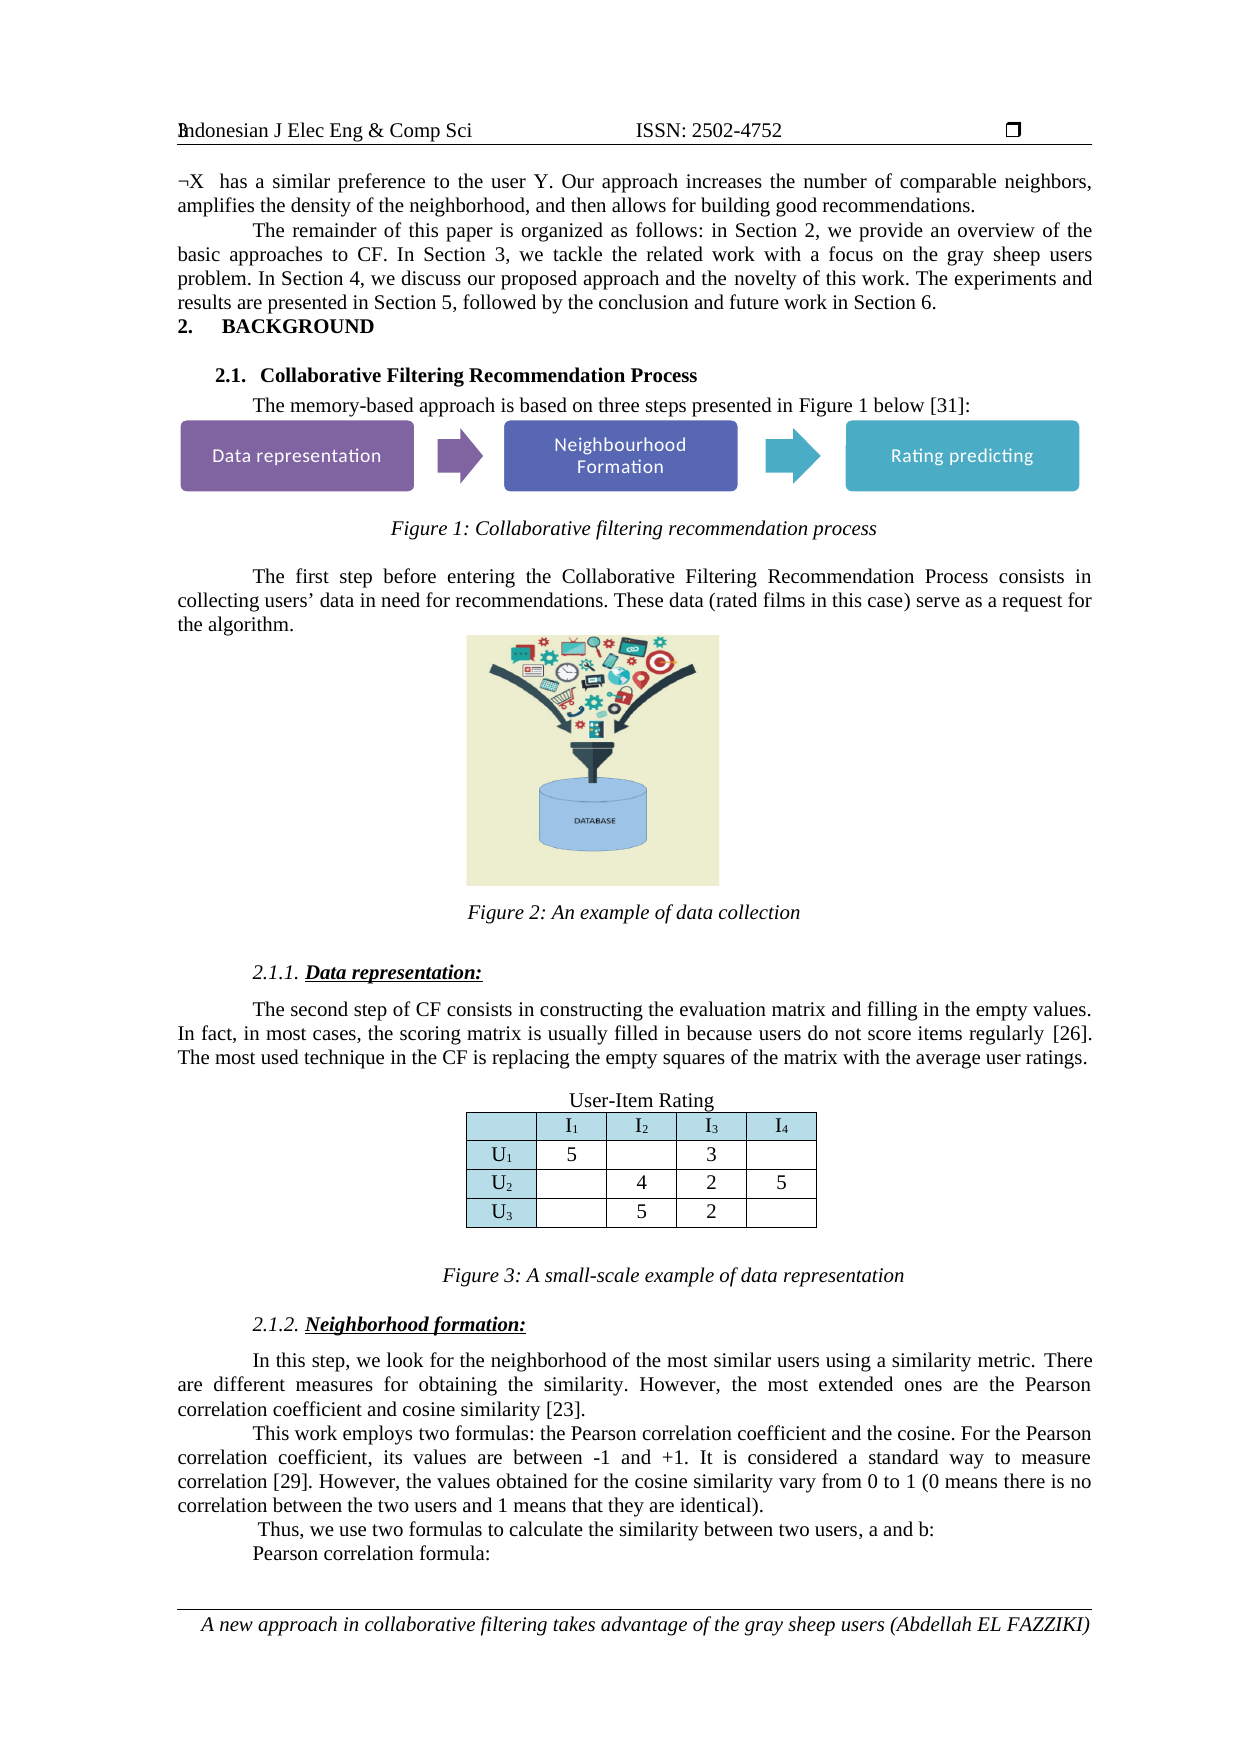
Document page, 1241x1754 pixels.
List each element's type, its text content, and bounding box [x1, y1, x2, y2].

text In this step, we look for the neighborhood of the most similar users using a similarity metric. There are different measures for obtaining the similarity. However, the most extended ones are the Pearson correlation coefficient and cosine similarity [23]. [177, 1348, 1092, 1421]
subtitle Collaborative Filtering Recommendation Process [215, 363, 1092, 387]
text Pearson correlation formula: [177, 1541, 1092, 1565]
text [177, 169, 1092, 217]
text The memory-based approach is based on three steps presented in Figure 1 below [31]: [177, 393, 1092, 417]
list BACKGROUND [177, 314, 1092, 338]
picture [323, 635, 862, 886]
subtitle Neighborhood formation: [252, 1312, 1092, 1336]
subtitle Data representation: [252, 960, 1092, 984]
text The second step of CF consists in constructing the evaluation matrix and filling in the empty values. In fact, in most cases, the scoring matrix is usually filled in because users do not score items regularly [26]. The most used technique in the CF is replacing the empty squares of the matrix with the average user ratings. [177, 997, 1092, 1069]
text This work employs two formulas: the Pearson correlation coefficient and the cosine. For the Pearson correlation coefficient, its values are between -1 and +1. It is considered a standard way to measure correlation [29]. However, the values obtained for the cosine similarity vary from 0 to 1 (0 means there is no correlation between the two users and 1 means that they are identical). [177, 1421, 1092, 1517]
text The remainder of this paper is organized as follows: in Section 2, we provide an overview of the basic approaches to CF. In Section 3, we tackle the related work with a focus on the gray sheep users problem. In Section 4, we discuss our proposed approach and the novelty of this work. The experiments and results are presented in Section 5, followed by the conclusion and future work in Section 6. [177, 217, 1092, 314]
text Thus, we use two formulas to calculate the similarity between two users, a and b: [177, 1517, 1092, 1541]
text The first step before entering the Collaborative Filtering Recommendation Process consists in collecting users’ data in need for recommendations. These data (rated films in this case) serve as a request for the algorithm. [177, 564, 1092, 636]
